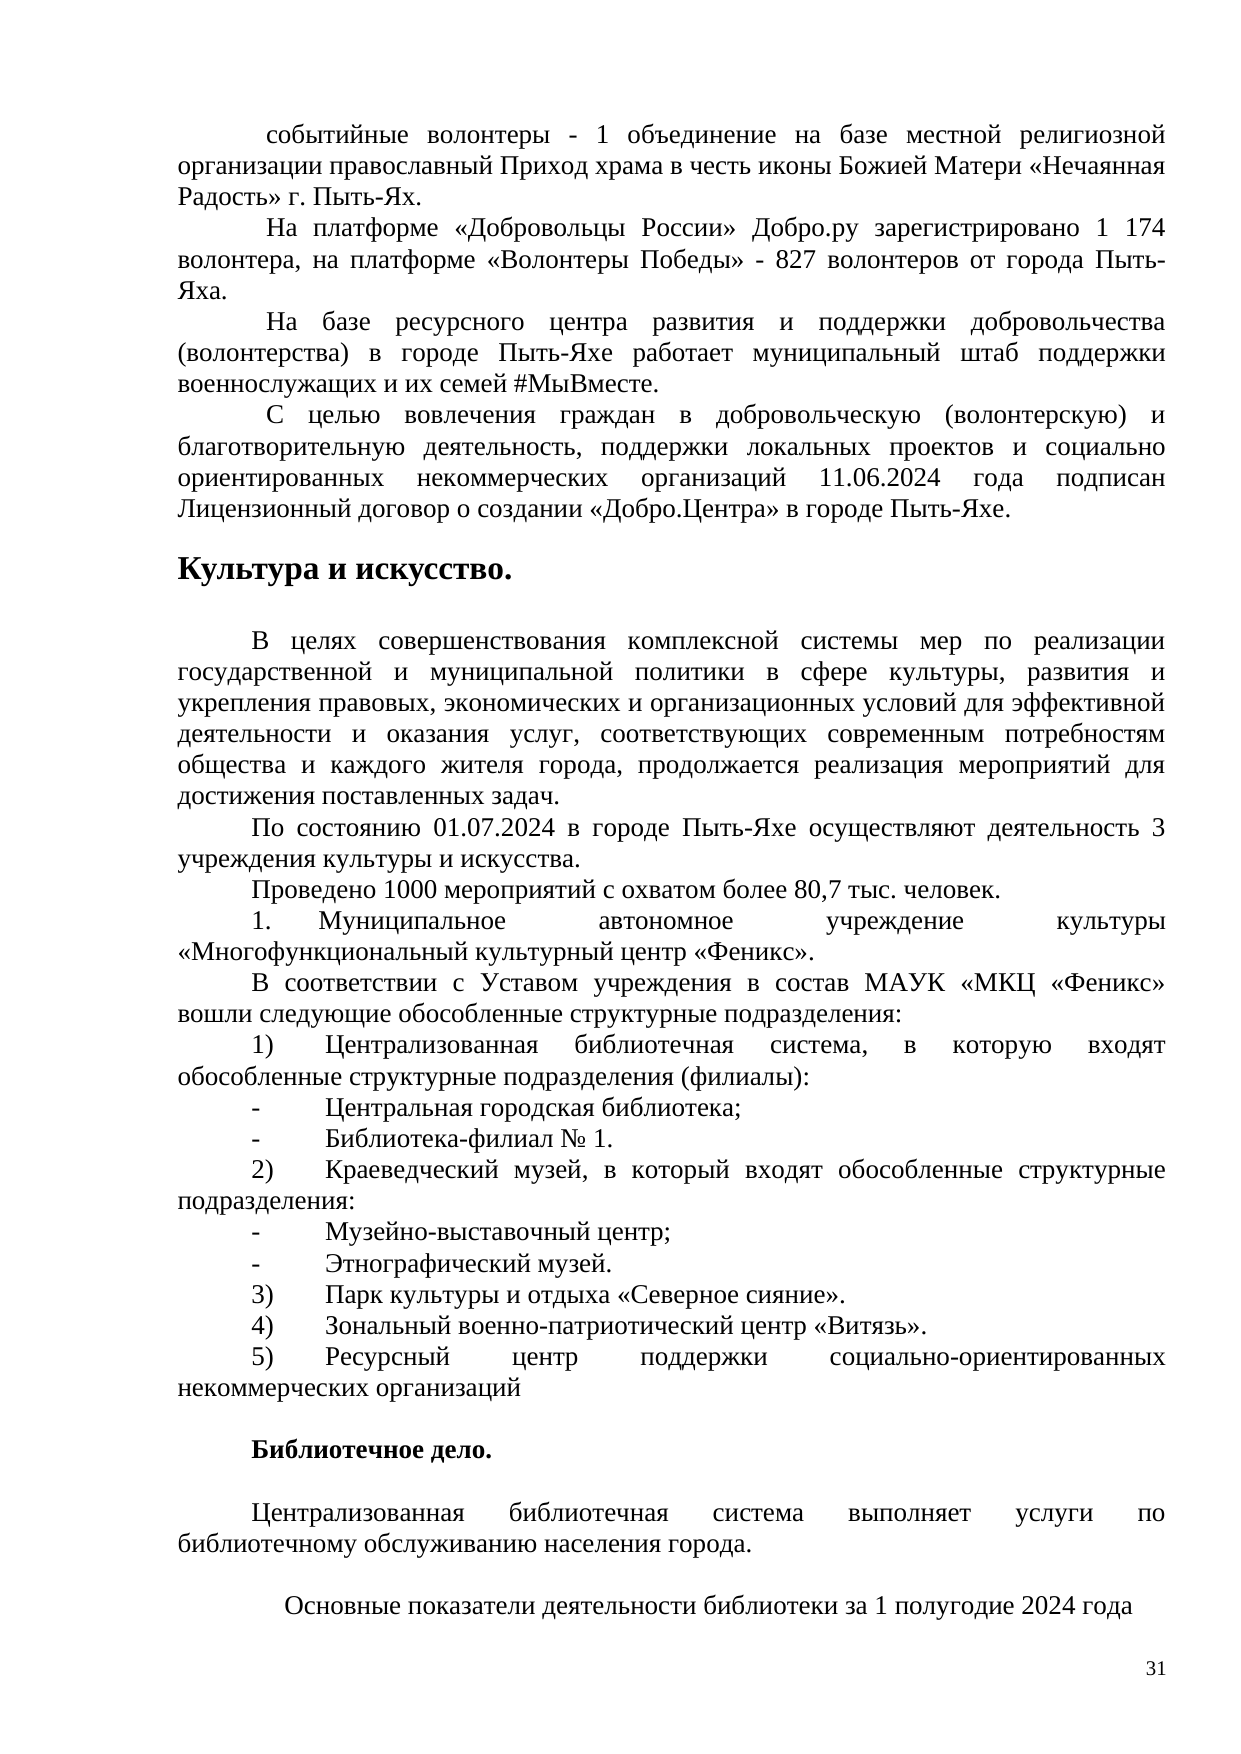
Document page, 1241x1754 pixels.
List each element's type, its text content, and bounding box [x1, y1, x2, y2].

subtitle Культура и искусство. [177, 548, 1167, 586]
text 2) Краеведческий музей, в который входят обособленные структурные подразделения: [177, 1153, 1167, 1216]
text В целях совершенствования комплексной системы мер по реализации государственной и муниципальной политики в сфере культуры, развития и укрепления правовых, экономических и организационных условий для эффективной деятельности и оказания услуг, соответствующих современным потребностям общества и каждого жителя города, продолжается реализация мероприятий для достижения поставленных задач. [177, 624, 1167, 811]
text - Музейно-выставочный центр; [177, 1216, 1167, 1247]
text 1) Централизованная библиотечная система, в которую входят обособленные структурные подразделения (филиалы): [177, 1029, 1167, 1091]
text На платформе «Добровольцы России» Добро.ру зарегистрировано 1 174 волонтера, на платформе «Волонтеры Победы» - 827 волонтеров от города Пыть-Яха. [177, 212, 1167, 305]
list Муниципальное автономное учреждение культуры «Многофункциональный культурный центр «Феникс». [177, 904, 1167, 966]
text 5) Ресурсный центр поддержки социально-ориентированных некоммерческих организаций [177, 1340, 1167, 1402]
text С целью вовлечения граждан в добровольческую (волонтерскую) и благотворительную деятельность, поддержки локальных проектов и социально ориентированных некоммерческих организаций 11.06.2024 года подписан Лицензионный договор о создании «Добро.Центра» в городе Пыть-Яхе. [177, 398, 1167, 523]
text событийные волонтеры - 1 объединение на базе местной религиозной организации православный Приход храма в честь иконы Божией Матери «Нечаянная Радость» г. Пыть-Ях. [177, 118, 1167, 212]
text На базе ресурсного центра развития и поддержки добровольчества (волонтерства) в городе Пыть-Яхе работает муниципальный штаб поддержки военнослужащих и их семей #МыВместе. [177, 305, 1167, 398]
text - Библиотека-филиал № 1. [177, 1122, 1167, 1153]
text Основные показатели деятельности библиотеки за 1 полугодие 2024 года [177, 1589, 1167, 1620]
text 3) Парк культуры и отдыха «Северное сияние». [177, 1278, 1167, 1309]
text Проведено 1000 мероприятий с охватом более 80,7 тыс. человек. [177, 873, 1167, 904]
text Централизованная библиотечная система выполняет услуги по библиотечному обслуживанию населения города. [177, 1496, 1167, 1558]
text В соответствии с Уставом учреждения в состав МАУК «МКЦ «Феникс» вошли следующие обособленные структурные подразделения: [177, 966, 1167, 1029]
text - Этнографический музей. [177, 1247, 1167, 1278]
text 4) Зональный военно-патриотический центр «Витязь». [177, 1309, 1167, 1340]
text - Центральная городская библиотека; [177, 1091, 1167, 1122]
text Библиотечное дело. [177, 1433, 1167, 1465]
text По состоянию 01.07.2024 в городе Пыть-Яхе осуществляют деятельность 3 учреждения культуры и искусства. [177, 811, 1167, 873]
